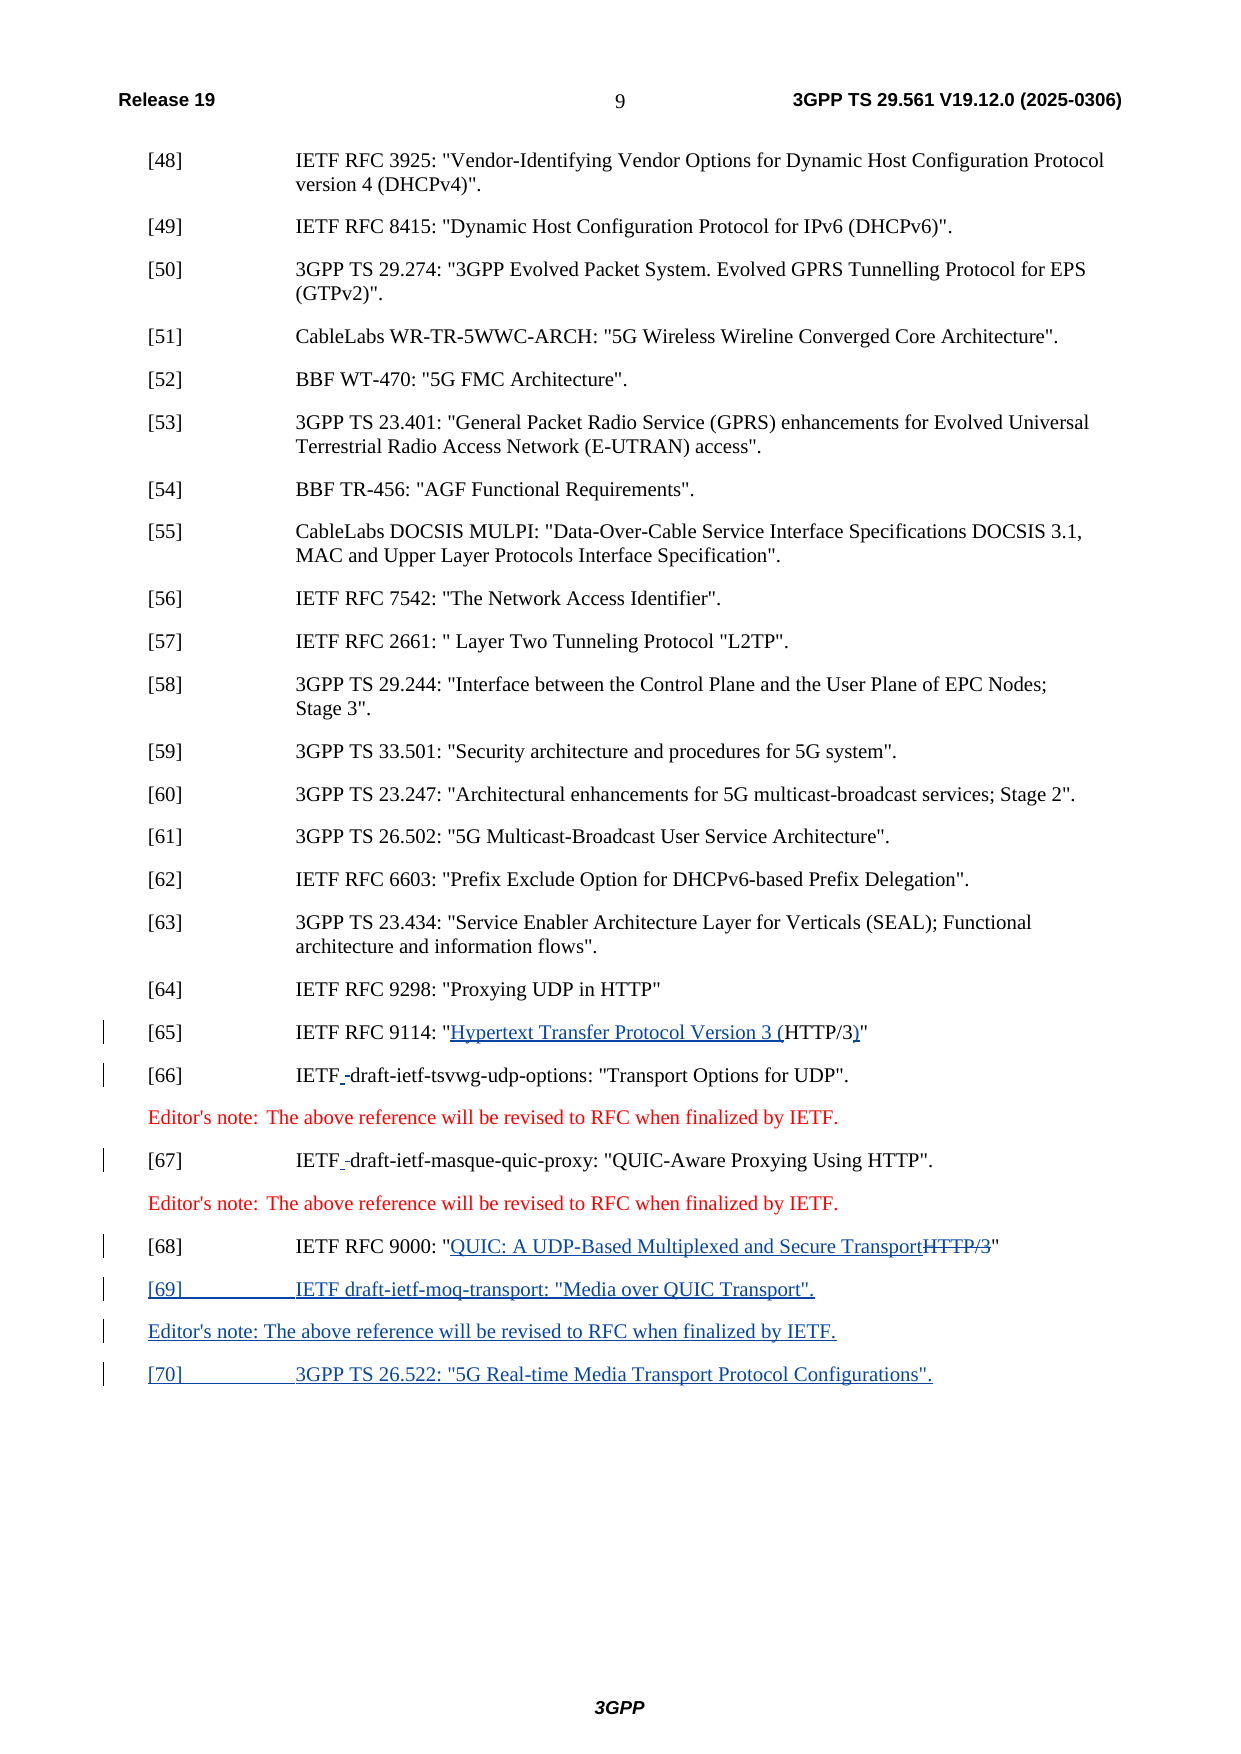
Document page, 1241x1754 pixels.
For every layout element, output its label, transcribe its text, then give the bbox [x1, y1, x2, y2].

text [48] IETF RFC 3925: "Vendor-Identifying Vendor Options for Dynamic Host Configuration Protocol version 4 (DHCPv4)". [148, 147, 1122, 196]
text [61] 3GPP TS 26.502: "5G Multicast-Broadcast User Service Architecture". [148, 824, 1122, 848]
text [56] IETF RFC 7542: "The Network Access Identifier". [148, 586, 1122, 610]
text [50] 3GPP TS 29.274: "3GPP Evolved Packet System. Evolved GPRS Tunnelling Protocol for EPS (GTPv2)". [148, 257, 1122, 305]
text [68] IETF RFC 9000: "" [148, 1234, 1122, 1258]
text [64] IETF RFC 9298: "Proxying UDP in HTTP" [148, 977, 1122, 1001]
text [66] IETFdraft-ietf-tsvwg-udp-options: "Transport Options for UDP". [148, 1062, 1122, 1087]
text [67] IETFdraft-ietf-masque-quic-proxy: "QUIC-Aware Proxying Using HTTP". [148, 1148, 1122, 1172]
text [57] IETF RFC 2661: " Layer Two Tunneling Protocol "L2TP". [148, 629, 1122, 653]
text [59] 3GPP TS 33.501: "Security architecture and procedures for 5G system". [148, 739, 1122, 763]
text [55] CableLabs DOCSIS MULPI: "Data-Over-Cable Service Interface Specifications DOCSIS 3.1, MAC and Upper Layer Protocols Interface Specification". [148, 519, 1122, 567]
text [52] BBF WT-470: "5G FMC Architecture". [148, 367, 1122, 391]
text Editor's note: The above reference will be revised to RFC when finalized by IETF. [148, 1105, 1122, 1129]
text [62] IETF RFC 6603: "Prefix Exclude Option for DHCPv6-based Prefix Delegation". [148, 867, 1122, 891]
text [65] IETF RFC 9114: "HTTP/3" [148, 1020, 1122, 1044]
text [49] IETF RFC 8415: "Dynamic Host Configuration Protocol for IPv6 (DHCPv6)". [148, 214, 1122, 238]
text [58] 3GPP TS 29.244: "Interface between the Control Plane and the User Plane of EPC Nodes; Stage 3". [148, 672, 1122, 720]
text [54] BBF TR-456: "AGF Functional Requirements". [148, 477, 1122, 501]
text [53] 3GPP TS 23.401: "General Packet Radio Service (GPRS) enhancements for Evolved Universal Terrestrial Radio Access Network (E-UTRAN) access". [148, 410, 1122, 458]
text [63] 3GPP TS 23.434: "Service Enabler Architecture Layer for Verticals (SEAL); Functional architecture and information flows". [148, 910, 1122, 958]
text Editor's note: The above reference will be revised to RFC when finalized by IETF. [148, 1191, 1122, 1215]
text [60] 3GPP TS 23.247: "Architectural enhancements for 5G multicast-broadcast services; Stage 2". [148, 782, 1122, 806]
text [51] CableLabs WR-TR-5WWC-ARCH: "5G Wireless Wireline Converged Core Architecture". [148, 324, 1122, 348]
